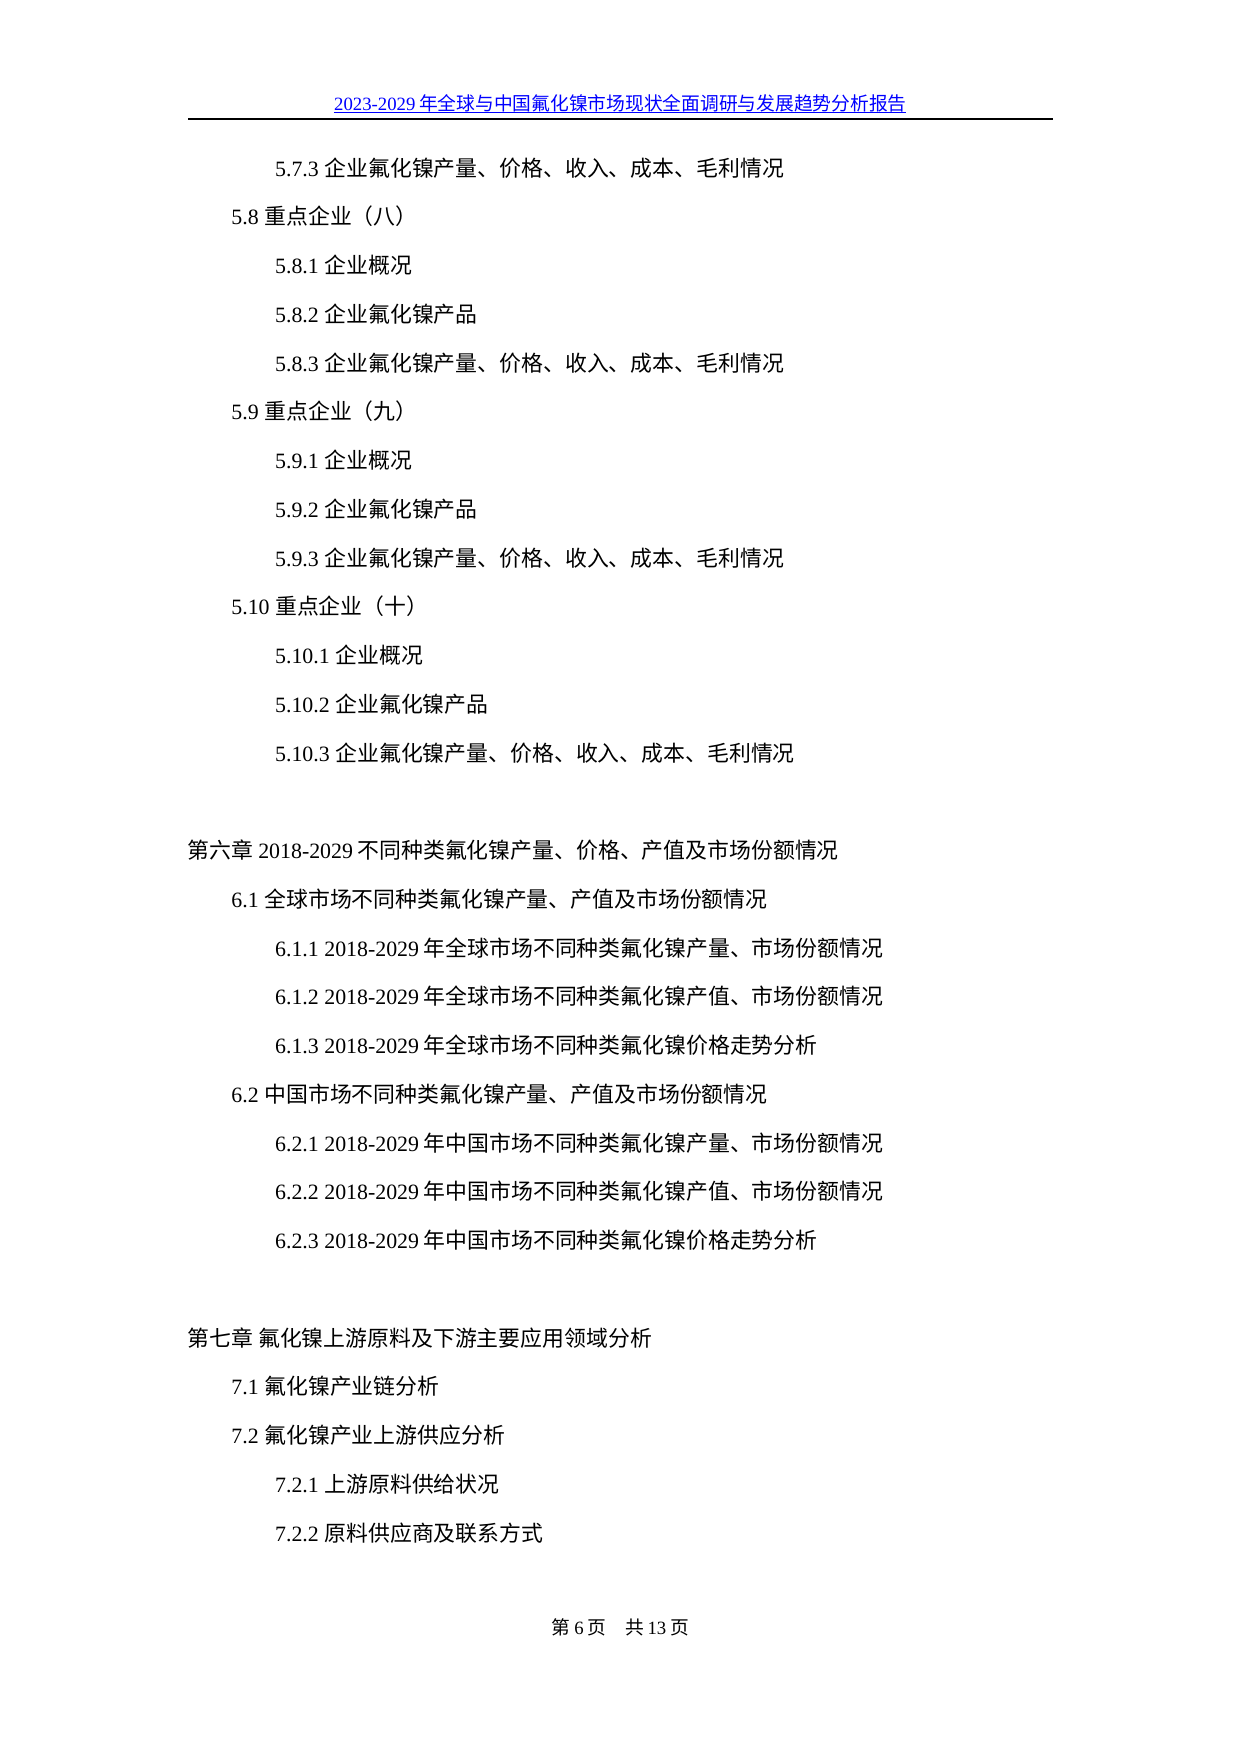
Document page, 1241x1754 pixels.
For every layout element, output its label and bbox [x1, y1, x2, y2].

text [187, 150, 1053, 1548]
